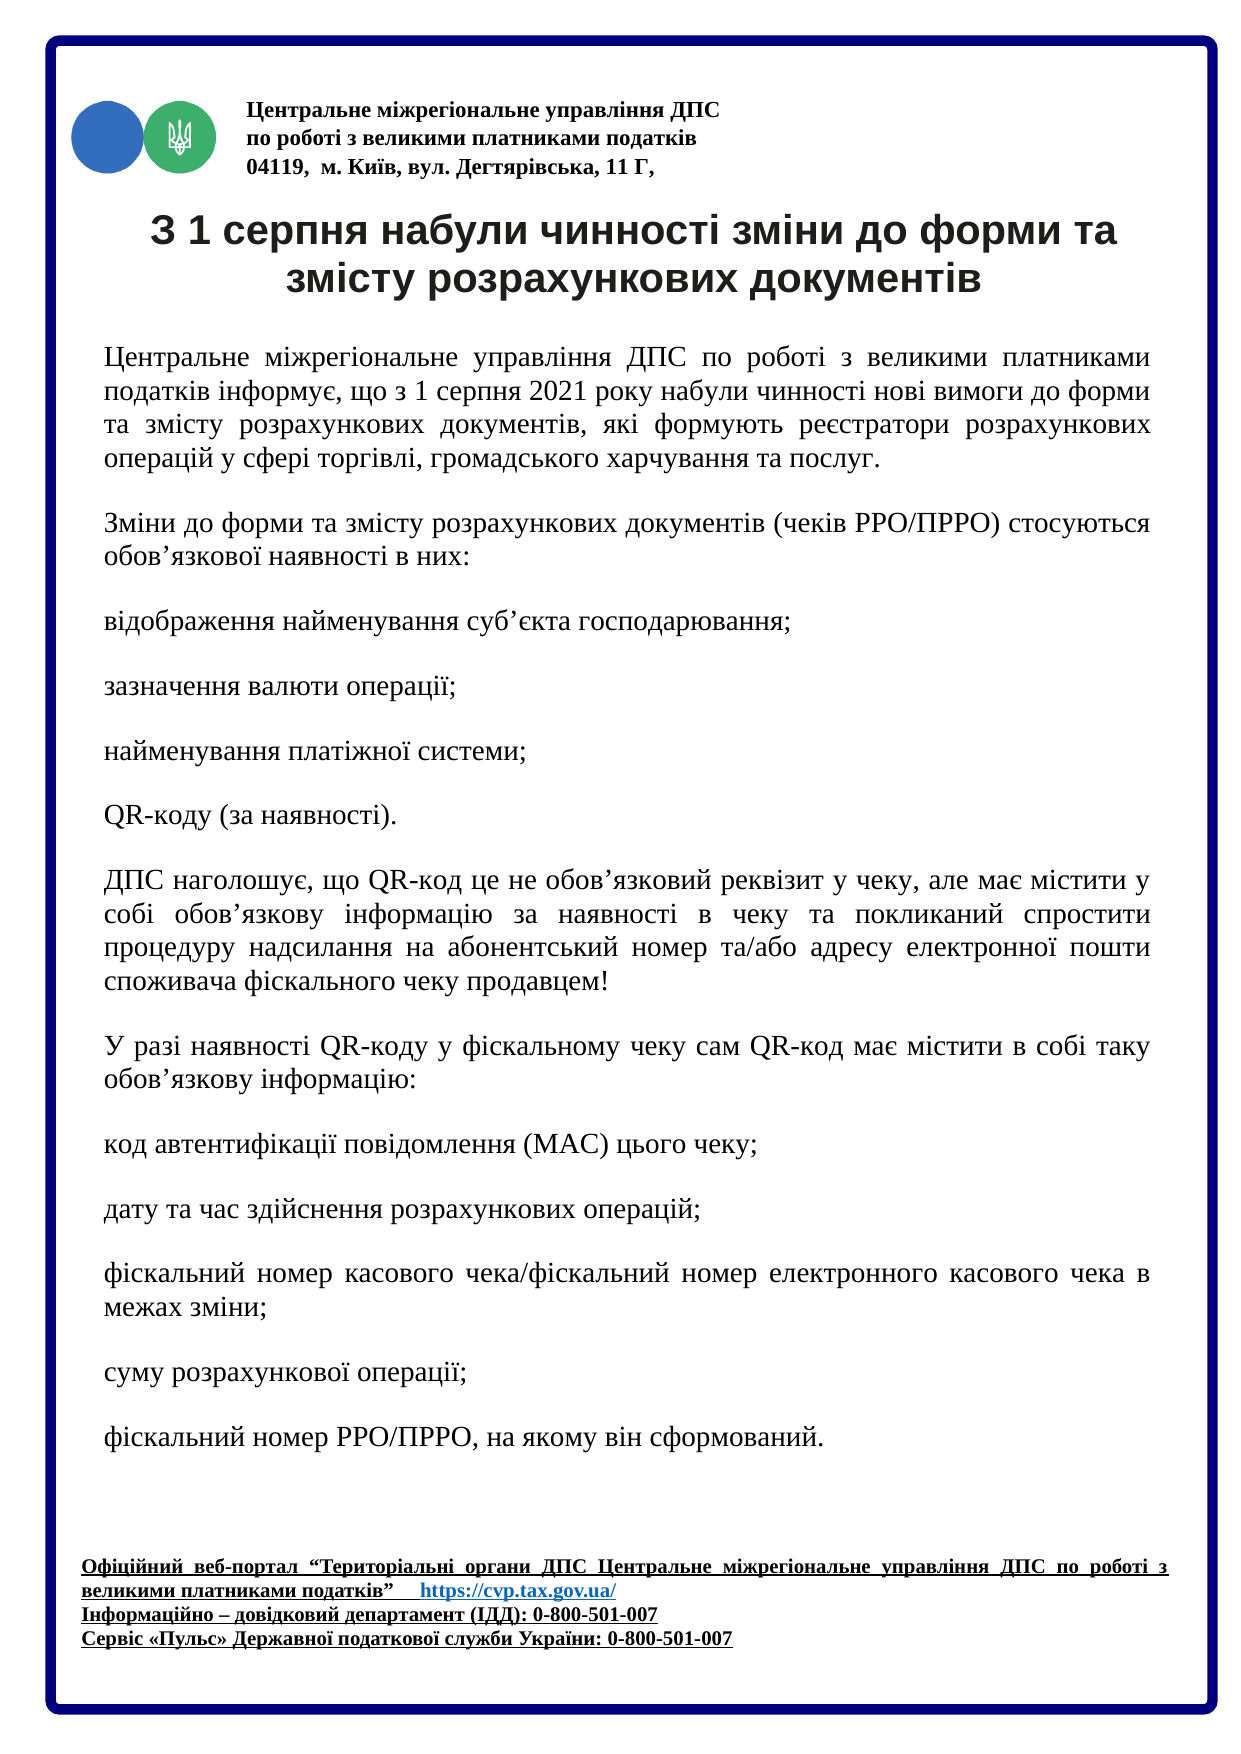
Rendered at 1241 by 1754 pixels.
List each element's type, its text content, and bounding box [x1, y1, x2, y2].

text код автентифікації повідомлення (МАС) цього чеку; [103, 1126, 1152, 1159]
text QR-коду (за наявності). [103, 797, 1152, 831]
picture [68, 89, 223, 184]
text дату та час здійснення розрахункових операцій; [103, 1191, 1152, 1224]
text ДПС наголошує, що QR-код це не обов’язковий реквізит у чеку, але має містити у собі обов’язкову інформацію за наявності в чеку та покликаний спростити процедуру надсилання на абонентський номер та/або адресу електронної пошти споживача фіскального чеку продавцем! [103, 862, 1152, 996]
text найменування платіжної системи; [103, 733, 1152, 766]
text Зміни до форми та змісту розрахункових документів (чеків РРО/ПРРО) стосуються обов’язкової наявності в них: [103, 505, 1152, 572]
text фіскальний номер касового чека/фіскальний номер електронного касового чека в межах зміни; [103, 1256, 1152, 1323]
text зазначення валюти операції; [103, 668, 1152, 701]
text Центральне міжрегіональне управління ДПС по роботі з великими платниками податків інформує, що з 1 серпня 2021 року набули чинності нові вимоги до форми та змісту розрахункових документів, які формують реєстратори розрахункових операцій у сфері торгівлі, громадського харчування та послуг. [103, 339, 1152, 473]
text фіскальний номер РРО/ПРРО, на якому він сформований. [103, 1419, 1152, 1452]
text відображення найменування суб’єкта господарювання; [103, 603, 1152, 637]
text суму розрахункової операції; [103, 1354, 1152, 1387]
text У разі наявності QR-коду у фіскальному чеку сам QR-код має містити в собі таку обов’язкову інформацію: [103, 1028, 1152, 1095]
